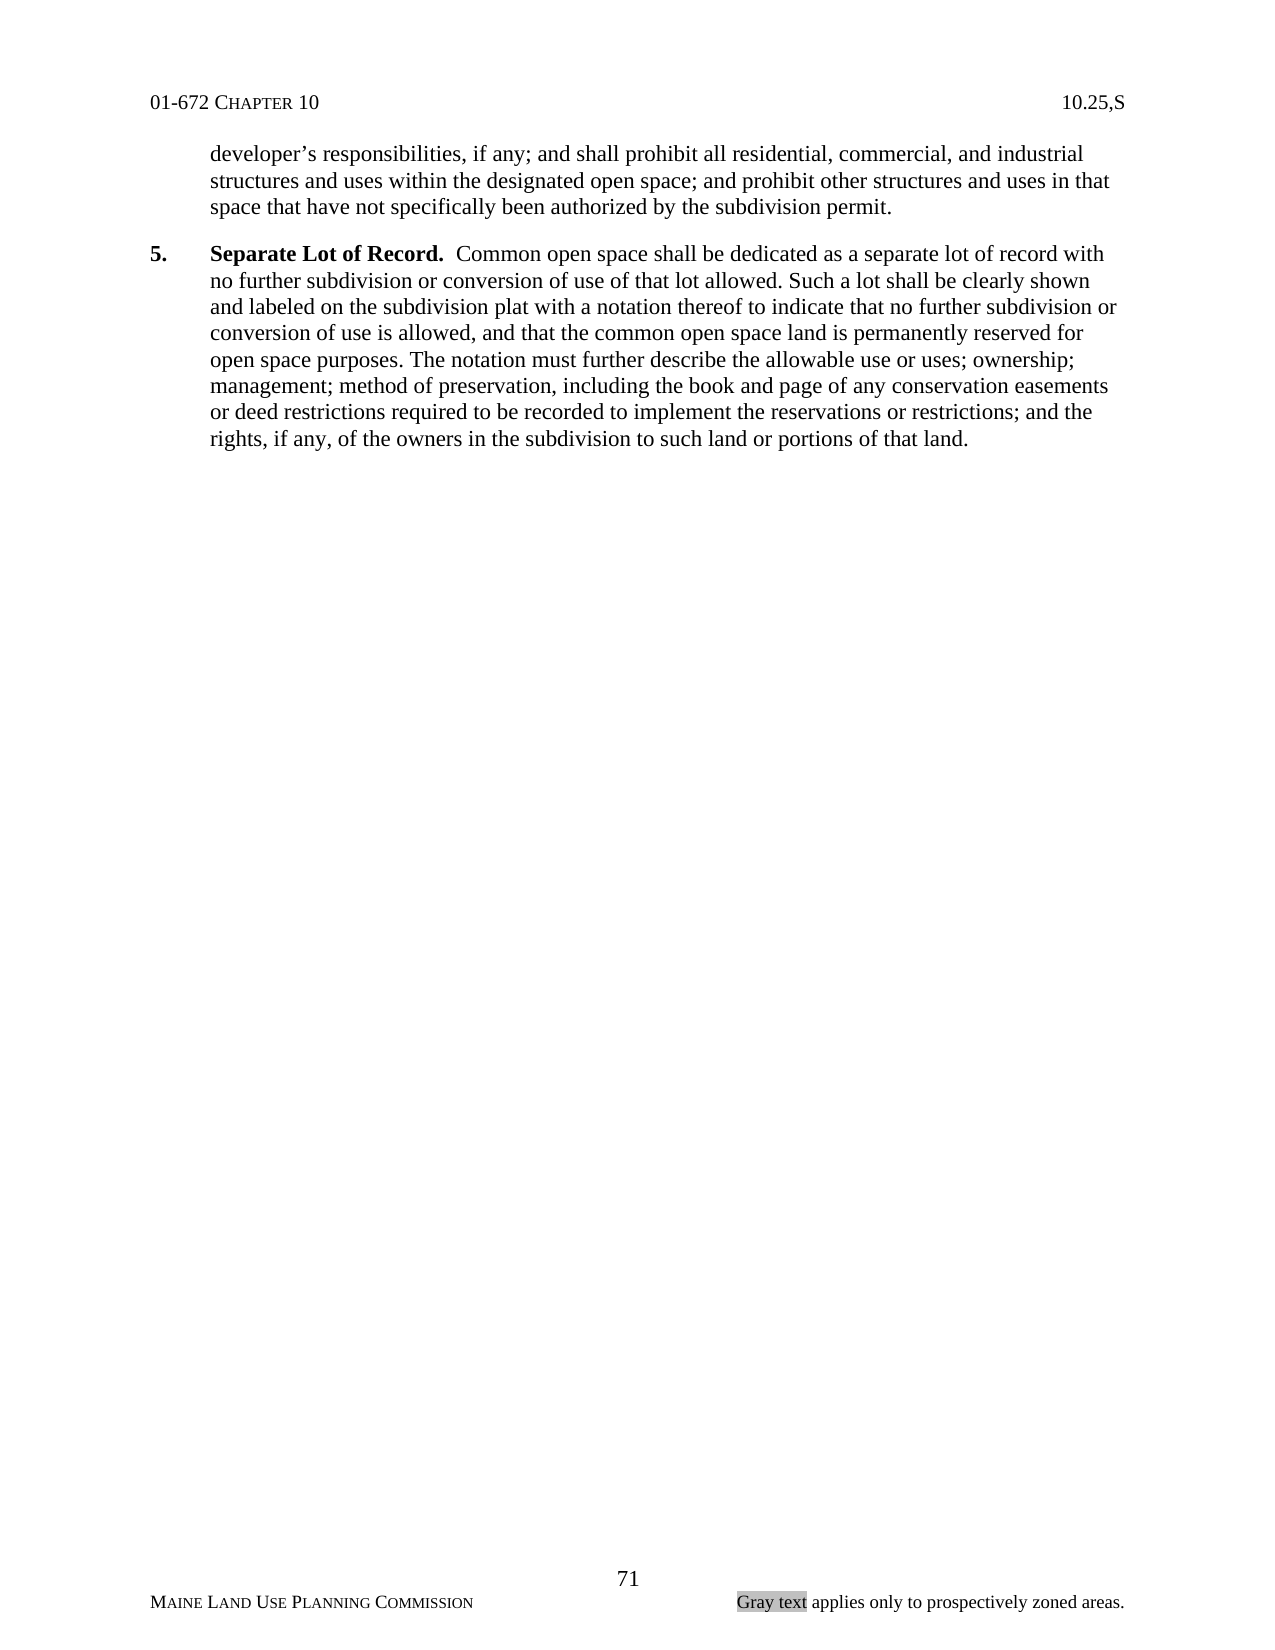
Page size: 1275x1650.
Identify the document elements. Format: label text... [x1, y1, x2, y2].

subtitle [150, 140, 1125, 219]
subtitle Separate Lot of Record. Common open space shall be dedicated as a separate lot of record with no further subdivision or conversion of use of that lot allowed. Such a lot shall be clearly shown and labeled on the subdivision plat with a notation thereof to indicate that no further subdivision or conversion of use is allowed, and that the common open space land is permanently reserved for open space purposes. The notation must further describe the allowable use or uses; ownership; management; method of preservation, including the book and page of any conservation easements or deed restrictions required to be recorded to implement the reservations or restrictions; and the rights, if any, of the owners in the subdivision to such land or portions of that land. [150, 240, 1125, 451]
